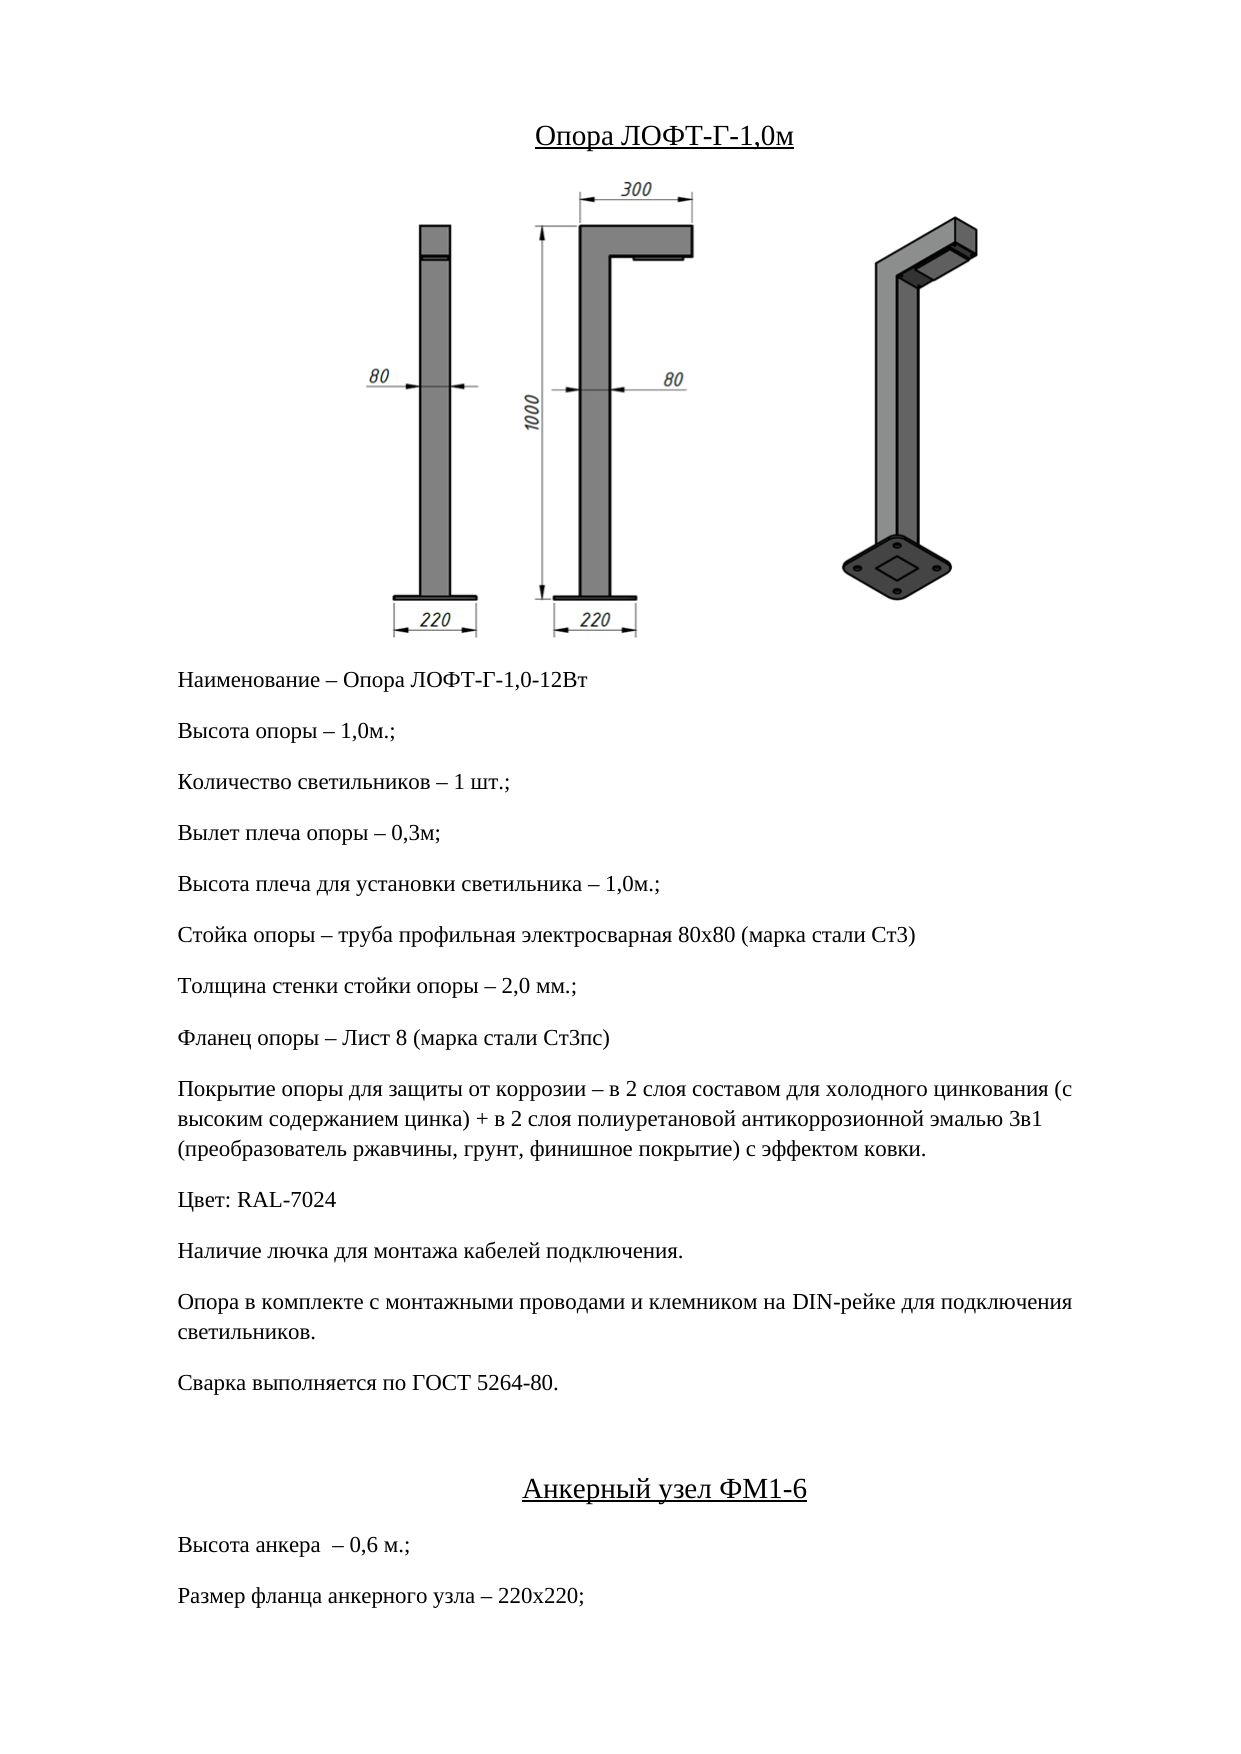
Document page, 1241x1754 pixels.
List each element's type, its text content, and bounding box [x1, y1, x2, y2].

text Опора в комплекте с монтажными проводами и клемником на DIN-рейке для подключения светильников. [177, 1288, 1152, 1345]
text Опора ЛОФТ-Г-1,0м [177, 118, 1152, 152]
text Размер фланца анкерного узла – 220х220; [177, 1582, 1152, 1608]
text Фланец опоры – Лист 8 (марка стали Ст3пс) [177, 1023, 1152, 1050]
text Высота анкера – 0,6 м.; [177, 1531, 1152, 1557]
text Сварка выполняется по ГОСТ 5264-80. [177, 1369, 1152, 1396]
text Количество светильников – 1 шт.; [177, 768, 1152, 795]
text Покрытие опоры для защиты от коррозии – в 2 слоя составом для холодного цинкования (с высоким содержанием цинка) + в 2 слоя полиуретановой антикоррозионной эмалью 3в1 (преобразователь ржавчины, грунт, финишное покрытие) с эффектом ковки. [177, 1074, 1152, 1161]
text Анкерный узел ФМ1-6 [177, 1471, 1152, 1505]
text Толщина стенки стойки опоры – 2,0 мм.; [177, 972, 1152, 999]
text Вылет плеча опоры – 0,3м; [177, 819, 1152, 846]
text Стойка опоры – труба профильная электросварная 80х80 (марка стали Ст3) [177, 921, 1152, 948]
text Наличие лючка для монтажа кабелей подключения. [177, 1237, 1152, 1263]
text Высота опоры – 1,0м.; [177, 717, 1152, 744]
text Цвет: RAL-7024 [177, 1186, 1152, 1212]
picture [345, 177, 984, 642]
text Наименование – Опора ЛОФТ-Г-1,0-12Вт [177, 666, 1152, 693]
text Высота плеча для установки светильника – 1,0м.; [177, 870, 1152, 897]
